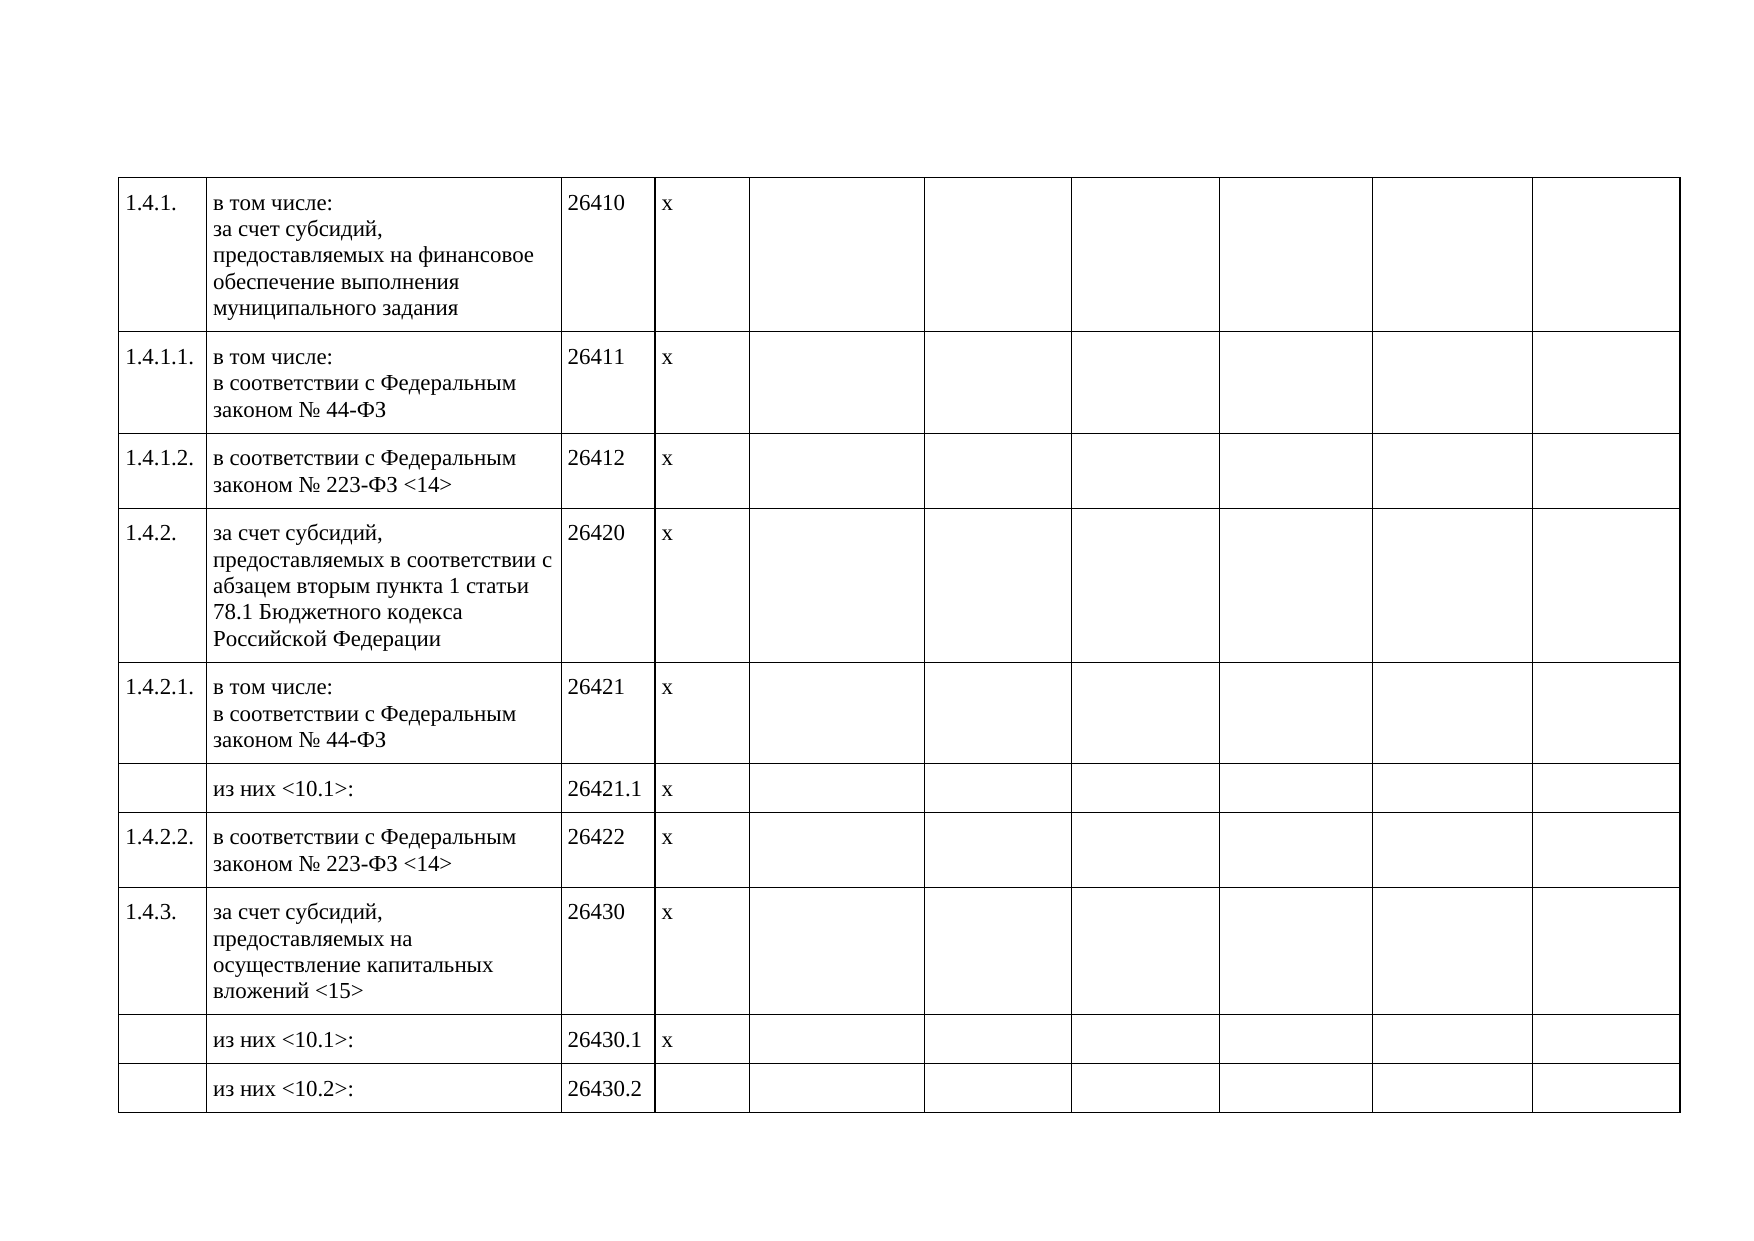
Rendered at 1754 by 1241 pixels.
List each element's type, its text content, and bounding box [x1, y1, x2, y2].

table_cell 26430 [562, 888, 654, 1014]
table_cell [750, 434, 924, 508]
table_cell [750, 509, 924, 662]
table_cell [1533, 663, 1679, 763]
table_cell 26430.2 [562, 1064, 654, 1112]
table_cell [1220, 888, 1372, 1014]
table_cell [1373, 813, 1532, 887]
table_cell [1533, 764, 1679, 812]
table_cell [656, 1064, 749, 1112]
table_cell 26421 [562, 663, 654, 763]
table_cell x [656, 1015, 749, 1063]
table_cell [925, 663, 1071, 763]
table_cell 1.4.2. [119, 509, 206, 662]
table_cell [925, 764, 1071, 812]
table_cell [925, 332, 1071, 433]
table_cell 1.4.1.2. [119, 434, 206, 508]
table_cell [1220, 1064, 1372, 1112]
table_cell [1533, 434, 1679, 508]
table_cell [1072, 178, 1219, 331]
table_cell [925, 178, 1071, 331]
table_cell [207, 813, 561, 887]
table_cell [1533, 813, 1679, 887]
table_cell x [656, 178, 749, 331]
table_cell x [656, 332, 749, 433]
table_cell 1.4.2.2. [119, 813, 206, 887]
table_cell [750, 178, 924, 331]
table_cell [1220, 764, 1372, 812]
table_cell [1373, 663, 1532, 763]
table_cell в том числе: в соответствии с Федеральным законом № 44-ФЗ [207, 332, 561, 433]
table_cell x [656, 509, 749, 662]
table_cell [1533, 1064, 1679, 1112]
table_cell 26410 [562, 178, 654, 331]
table_cell x [656, 813, 749, 887]
table_cell 26421.1 [562, 764, 654, 812]
table_cell [1373, 764, 1532, 812]
table_cell [1220, 332, 1372, 433]
table_cell [750, 332, 924, 433]
table_cell [119, 1064, 206, 1112]
table_cell [1220, 178, 1372, 331]
table_cell x [656, 663, 749, 763]
table_cell [1220, 663, 1372, 763]
table_cell [1072, 509, 1219, 662]
table_cell [1072, 764, 1219, 812]
table_cell [1533, 1015, 1679, 1063]
table_cell x [656, 434, 749, 508]
table_cell [1220, 509, 1372, 662]
table_cell [925, 1064, 1071, 1112]
table_cell 26430.1 [562, 1015, 654, 1063]
table_cell [925, 509, 1071, 662]
table_cell 1.4.1. [119, 178, 206, 331]
table_cell [1373, 178, 1532, 331]
table_cell [1072, 1015, 1219, 1063]
table_cell x [656, 764, 749, 812]
table_cell [925, 813, 1071, 887]
table_cell 1.4.3. [119, 888, 206, 1014]
table_cell [1072, 888, 1219, 1014]
table_cell 26420 [562, 509, 654, 662]
table_cell [1533, 888, 1679, 1014]
table_cell [1220, 1015, 1372, 1063]
table_cell из них <10.1>: [207, 764, 561, 812]
table_cell в том числе: за счет субсидий, предоставляемых на финансовое обеспечение выполнения муниципального задания [207, 178, 561, 331]
table_cell [1373, 434, 1532, 508]
table_cell [1072, 813, 1219, 887]
table_cell 26411 [562, 332, 654, 433]
table_cell за счет субсидий, предоставляемых на осуществление капитальных вложений <15> [207, 888, 561, 1014]
table_cell [119, 1015, 206, 1063]
table_cell [1373, 1064, 1532, 1112]
table_cell [750, 764, 924, 812]
table_cell 1.4.2.1. [119, 663, 206, 763]
table_cell [1533, 509, 1679, 662]
table_cell [1072, 332, 1219, 433]
table_cell из них <10.1>: [207, 1015, 561, 1063]
table_cell [1072, 663, 1219, 763]
table_cell [1373, 509, 1532, 662]
table_cell [925, 888, 1071, 1014]
table_cell [1373, 332, 1532, 433]
table_cell [750, 663, 924, 763]
table_cell [1072, 1064, 1219, 1112]
table_cell [1220, 813, 1372, 887]
table_cell из них <10.2>: [207, 1064, 561, 1112]
table_cell [1220, 434, 1372, 508]
table_cell [1533, 332, 1679, 433]
table_cell x [656, 888, 749, 1014]
table_cell в том числе: в соответствии с Федеральным законом № 44-ФЗ [207, 663, 561, 763]
table_cell [1072, 434, 1219, 508]
table_cell 26422 [562, 813, 654, 887]
table_cell [1373, 888, 1532, 1014]
table_cell за счет субсидий, предоставляемых в соответствии с абзацем вторым пункта 1 статьи 78.1 Бюджетного кодекса Российской Федерации [207, 509, 561, 662]
table_cell [119, 764, 206, 812]
table_cell [1373, 1015, 1532, 1063]
table_cell в соответствии с Федеральным законом № 223-ФЗ <14> [207, 434, 561, 508]
table_cell [750, 813, 924, 887]
table_cell [925, 1015, 1071, 1063]
table_cell [1533, 178, 1679, 331]
table_cell 26412 [562, 434, 654, 508]
table_cell 1.4.1.1. [119, 332, 206, 433]
table_cell [750, 1015, 924, 1063]
table_cell [750, 1064, 924, 1112]
table_cell [750, 888, 924, 1014]
table_cell [925, 434, 1071, 508]
